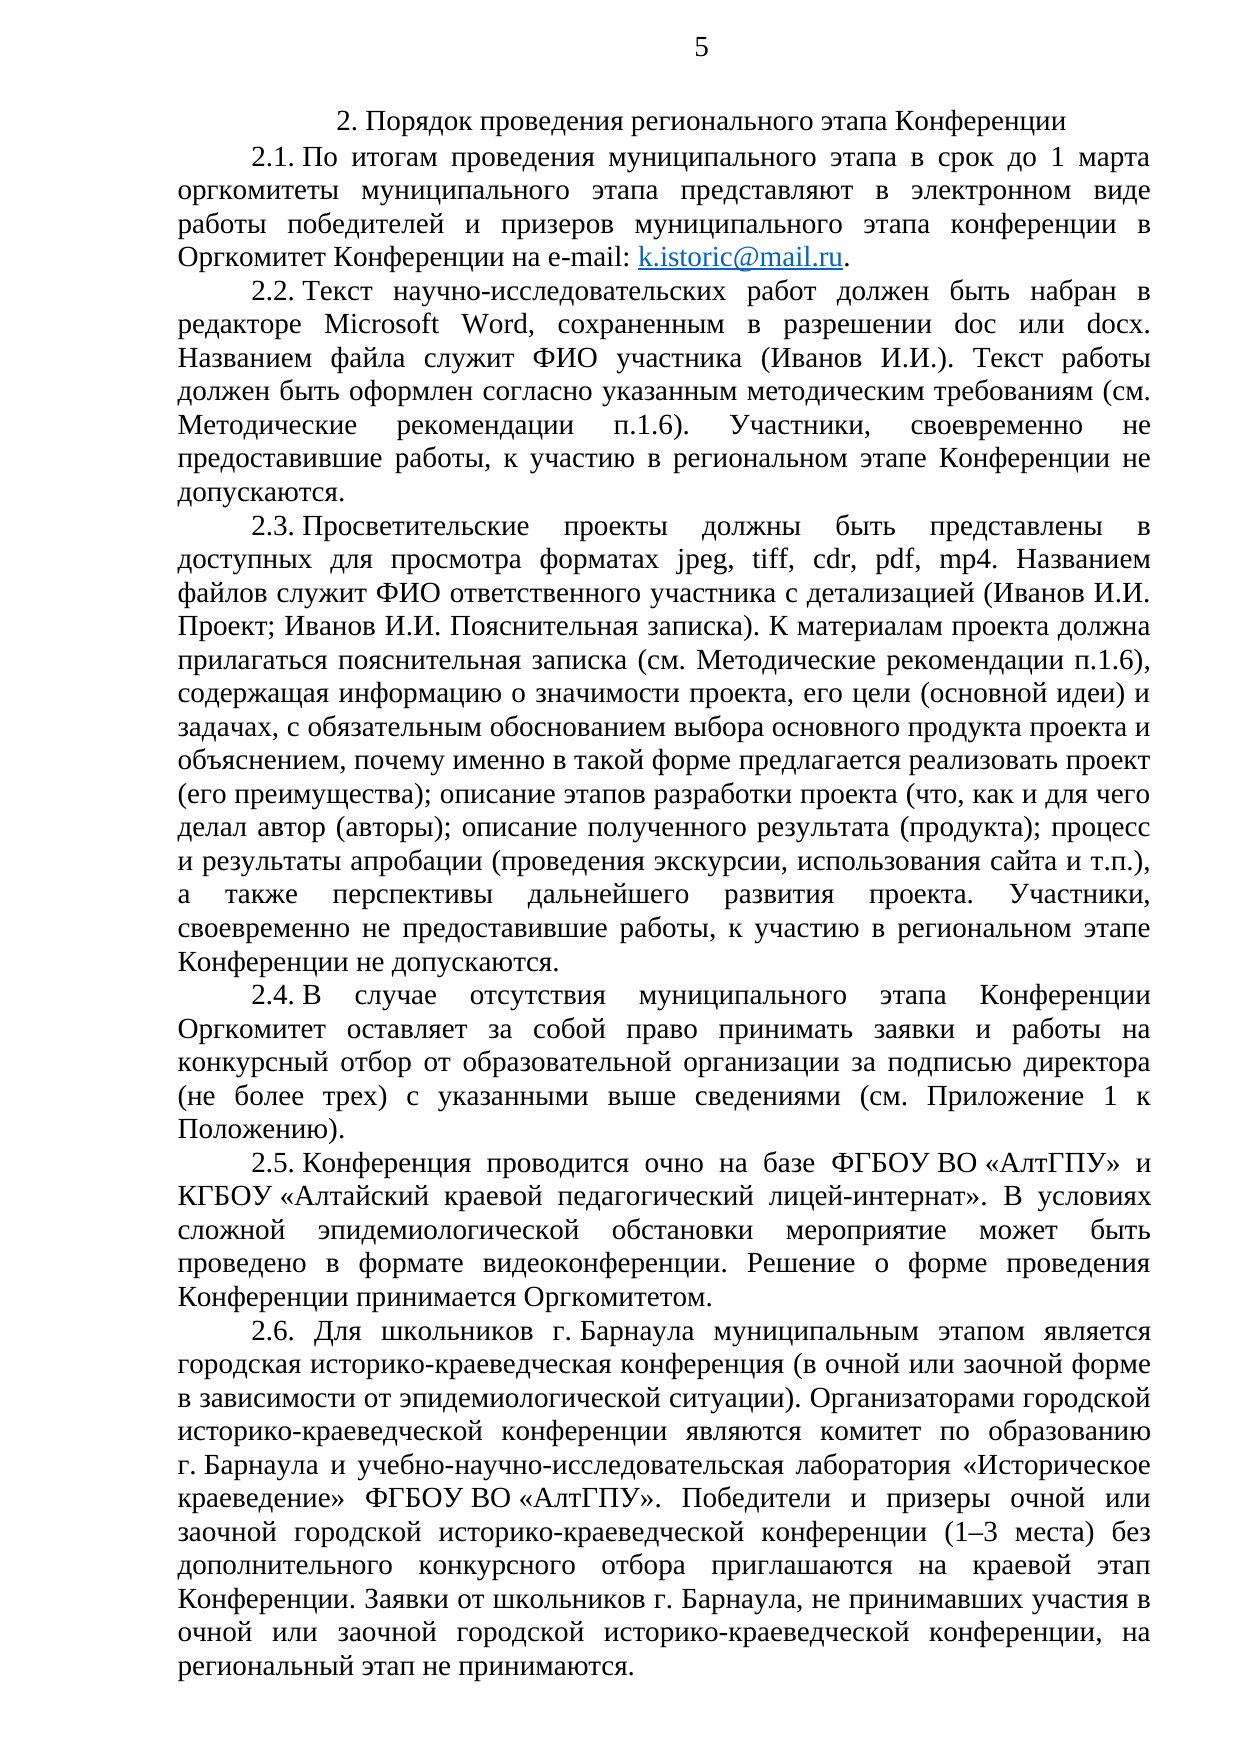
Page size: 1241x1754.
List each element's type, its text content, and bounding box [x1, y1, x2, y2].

text 2. Порядок проведения регионального этапа Конференции [177, 103, 1152, 137]
text 2.4. В случае отсутствия муниципального этапа Конференции Оргкомитет оставляет за собой право принимать заявки и работы на конкурсный отбор от образовательной организации за подписью директора (не более трех) с указанными выше сведениями (см. Приложение 1 к Положению). [177, 977, 1152, 1145]
text 2.2. Текст научно-исследовательских работ должен быть набран в редакторе Microsoft Word, сохраненным в разрешении doc или docx. Названием файла служит ФИО участника (Иванов И.И.). Текст работы должен быть оформлен согласно указанным методическим требованиям (см. Методические рекомендации п.1.6). Участники, своевременно не предоставившие работы, к участию в региональном этапе Конференции не допускаются. [177, 273, 1152, 508]
text 2.1. По итогам проведения муниципального этапа в срок до 1 марта оргкомитеты муниципального этапа представляют в электронном виде работы победителей и призеров муниципального этапа конференции в Оргкомитет Конференции на e-mail: k.istoric@mail.ru. [177, 139, 1152, 273]
text 2.3. Просветительские проекты должны быть представлены в доступных для просмотра форматах jpeg, tiff, cdr, pdf, mp4. Названием файлов служит ФИО ответственного участника с детализацией (Иванов И.И. Проект; Иванов И.И. Пояснительная записка). К материалам проекта должна прилагаться пояснительная записка (см. Методические рекомендации п.1.6), содержащая информацию о значимости проекта, его цели (основной идеи) и задачах, с обязательным обоснованием выбора основного продукта проекта и объяснением, почему именно в такой форме предлагается реализовать проект (его преимущества); описание этапов разработки проекта (что, как и для чего делал автор (авторы); описание полученного результата (продукта); процесс и результаты апробации (проведения экскурсии, использования сайта и т.п.), а также перспективы дальнейшего развития проекта. Участники, своевременно не предоставившие работы, к участию в региональном этапе Конференции не допускаются. [177, 508, 1152, 977]
text 2.5. Конференция проводится очно на базе ФГБОУ ВО «АлтГПУ» и КГБОУ «Алтайский краевой педагогический лицей-интернат». В условиях сложной эпидемиологической обстановки мероприятие может быть проведено в формате видеоконференции. Решение о форме проведения Конференции принимается Оргкомитетом. [177, 1145, 1152, 1313]
text 2.6. Для школьников г. Барнаула муниципальным этапом является городская историко-краеведческая конференция (в очной или заочной форме в зависимости от эпидемиологической ситуации). Организаторами городской историко-краеведческой конференции являются комитет по образованию г. Барнаула и учебно-научно-исследовательская лаборатория «Историческое краеведение» ФГБОУ ВО «АлтГПУ». Победители и призеры очной или заочной городской историко-краеведческой конференции (1–3 места) без дополнительного конкурсного отбора приглашаются на краевой этап Конференции. Заявки от школьников г. Барнаула, не принимавших участия в очной или заочной городской историко-краеведческой конференции, на региональный этап не принимаются. [177, 1313, 1152, 1682]
